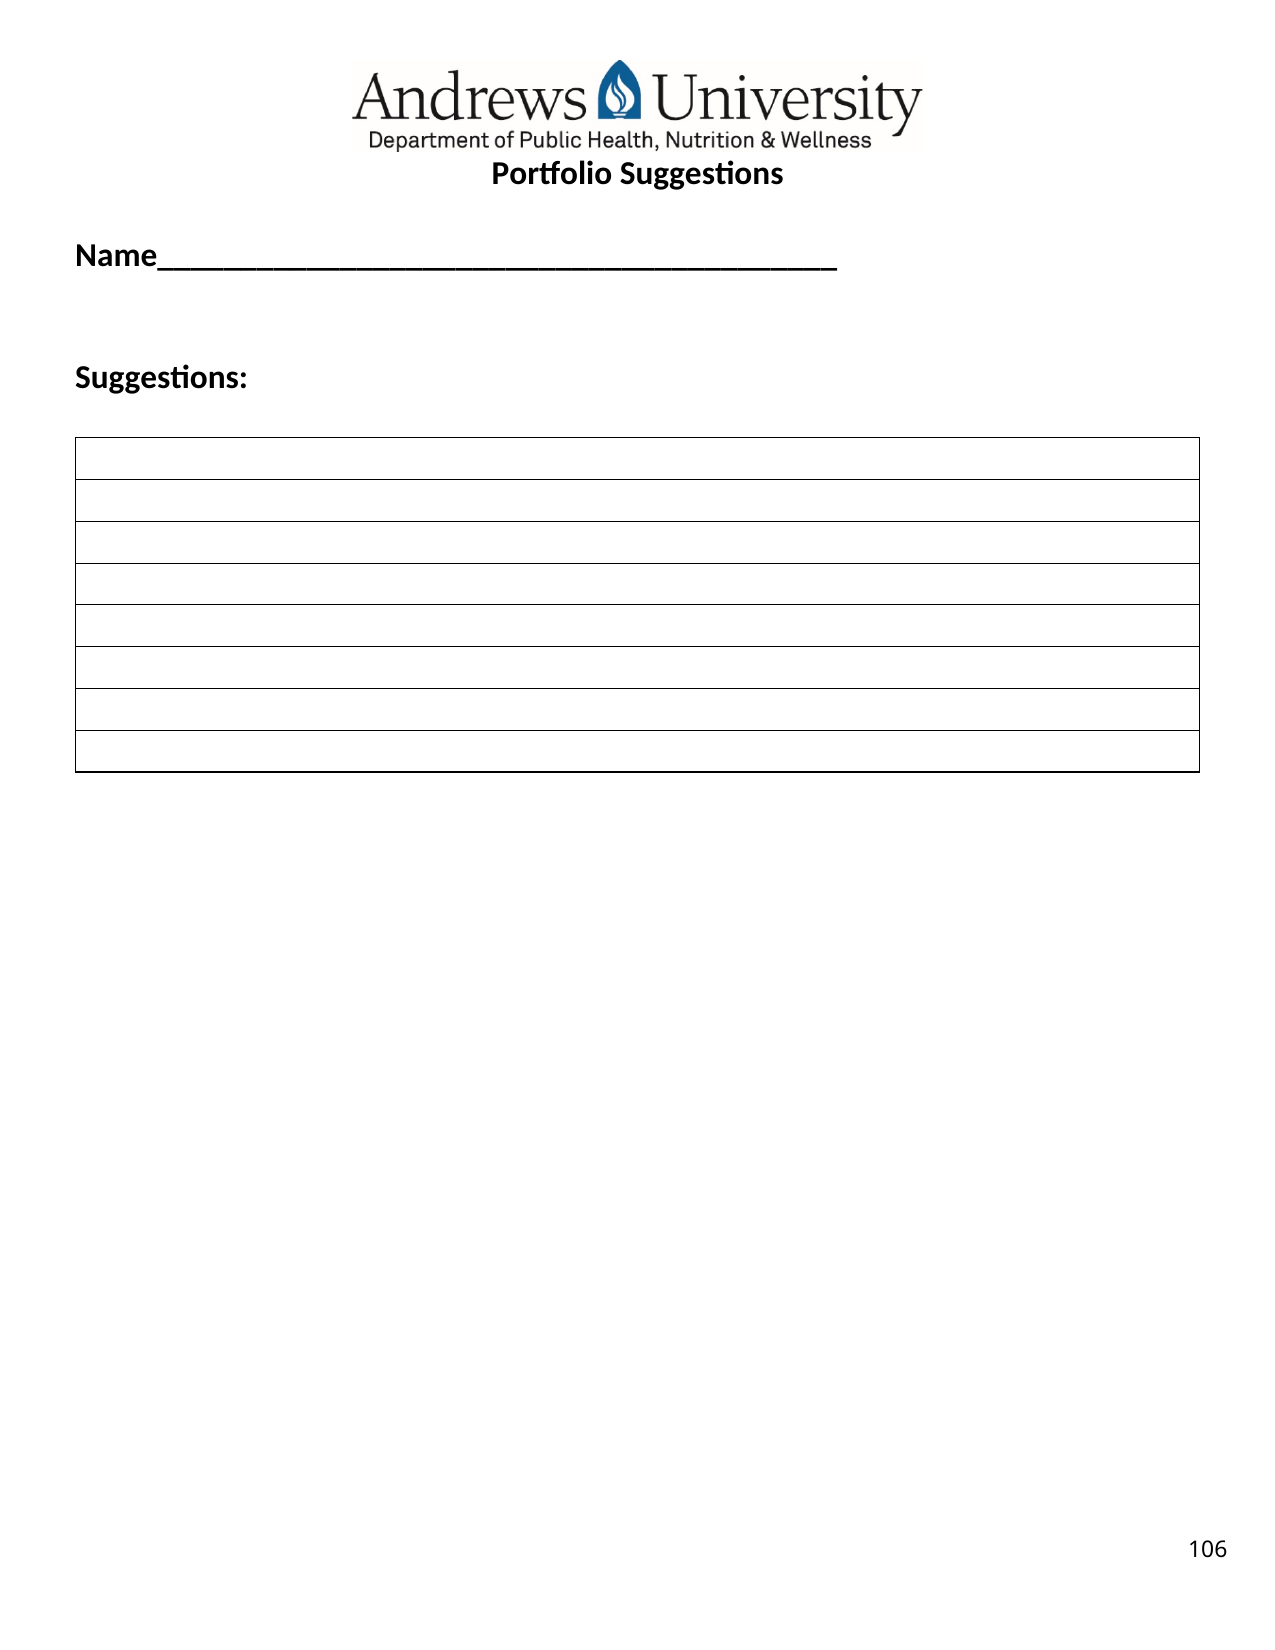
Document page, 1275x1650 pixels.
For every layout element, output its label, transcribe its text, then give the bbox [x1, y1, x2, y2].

text Name_________________________________________ [75, 233, 1200, 274]
table_cell [76, 689, 1199, 729]
text Suggestions: [75, 356, 1200, 396]
table_cell [76, 605, 1199, 646]
table_cell [76, 522, 1199, 562]
table_cell [76, 480, 1199, 521]
table_cell [76, 731, 1199, 771]
table_cell [76, 564, 1199, 604]
picture [352, 60, 923, 152]
table_cell [76, 647, 1199, 688]
text Portfolio Suggestions [75, 152, 1200, 193]
table_header [76, 438, 1199, 479]
